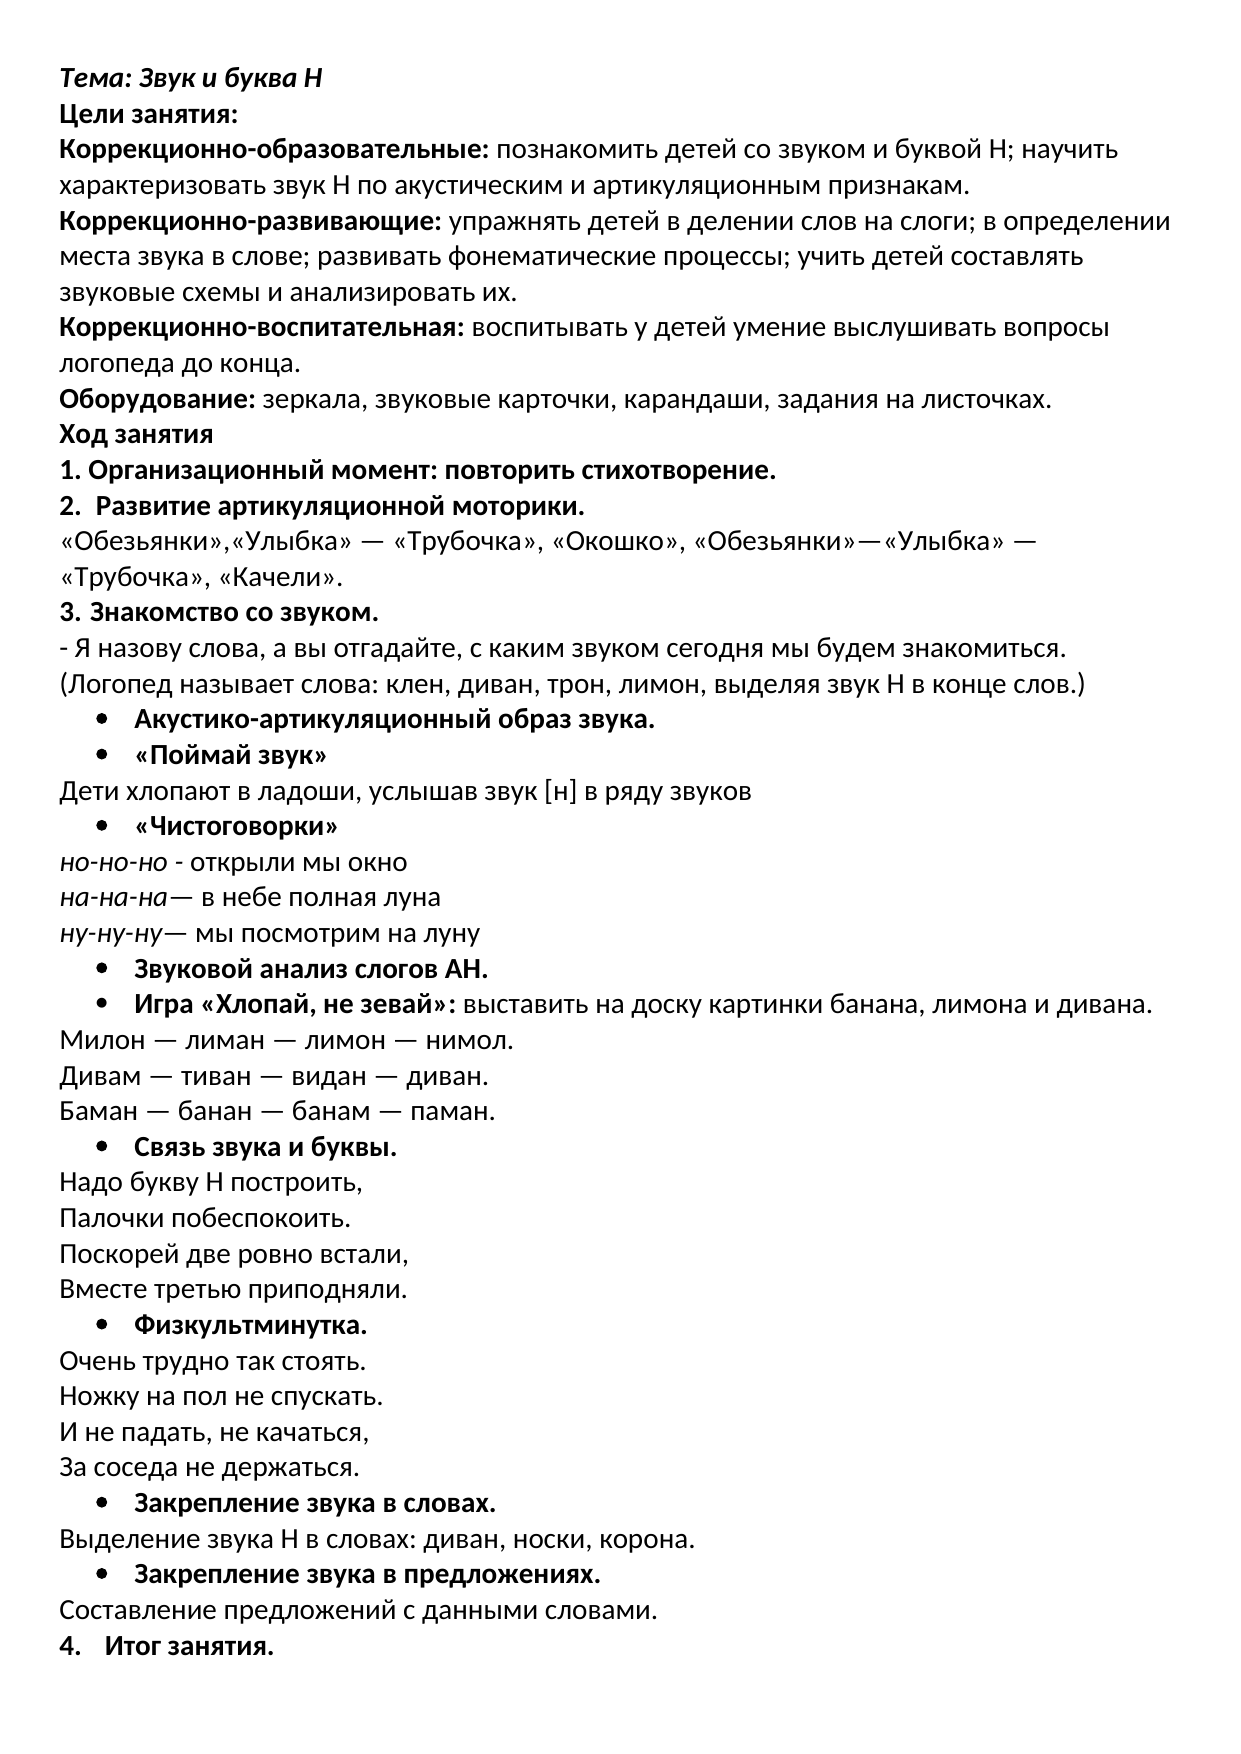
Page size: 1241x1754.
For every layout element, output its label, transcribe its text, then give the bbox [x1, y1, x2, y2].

text Выделение звука Н в словах: диван, носки, корона. [59, 1520, 1181, 1555]
text 4. Итог занятия. [59, 1627, 1181, 1662]
text Баман — банан — банам — паман. [59, 1092, 1181, 1128]
list Закрепление звука в словах. [97, 1484, 1181, 1520]
list Закрепление звука в предложениях. [97, 1555, 1181, 1591]
text Ход занятия [59, 415, 1181, 451]
list Звуковой анализ слогов АН. [97, 950, 1181, 985]
text 1. Организационный момент: повторить стихотворение. [59, 451, 1181, 487]
text Коррекционно-воспитательная: воспитывать у детей умение выслушивать вопросы логопеда до конца. [59, 308, 1181, 380]
text За соседа не держаться. [59, 1448, 1181, 1484]
text Ножку на пол не спускать. [59, 1377, 1181, 1413]
text Палочки побеспокоить. [59, 1199, 1181, 1235]
list «Поймай звук» [97, 736, 1181, 772]
text И не падать, не качаться, [59, 1413, 1181, 1448]
text Милон — лиман — лимон — нимол. [59, 1021, 1181, 1057]
text Тема: Звук и буква Н [59, 59, 1181, 95]
text на-на-на— в небе полная луна [59, 878, 1181, 914]
text 2. Развитие артикуляционной моторики. [59, 487, 1181, 522]
list «Чистоговорки» [97, 807, 1181, 843]
text Коррекционно-образовательные: познакомить детей со звуком и буквой Н; научить характеризовать звук Н по акустическим и артикуляционным признакам. [59, 130, 1181, 202]
list Игра «Хлопай, не зевай»: выставить на доску картинки банана, лимона и дивана. [97, 985, 1181, 1021]
list Акустико-артикуляционный образ звука. [97, 700, 1181, 736]
text Дети хлопают в ладоши, услышав звук [н] в ряду звуков [59, 772, 1181, 807]
text Коррекционно-развивающие: упражнять детей в делении слов на слоги; в определении места звука в слове; развивать фонематические процессы; учить детей составлять звуковые схемы и анализировать их. [59, 202, 1181, 308]
text Оборудование: зеркала, звуковые карточки, карандаши, задания на листочках. [59, 380, 1181, 415]
list Связь звука и буквы. [97, 1128, 1181, 1163]
text 3. Знакомство со звуком. [59, 593, 1181, 629]
list Физкультминутка. [97, 1306, 1181, 1342]
text «Обезьянки»,«Улыбка» — «Трубочка», «Окошко», «Обезьянки»—«Улыбка» — «Трубочка», «Качели». [59, 522, 1181, 593]
text Поскорей две ровно встали, [59, 1235, 1181, 1270]
text Составление предложений с данными словами. [59, 1591, 1181, 1627]
text Надо букву Н построить, [59, 1163, 1181, 1199]
text Вместе третью приподняли. [59, 1270, 1181, 1306]
text ну-ну-ну— мы посмотрим на луну [59, 914, 1181, 950]
text Дивам — тиван — видан — диван. [59, 1057, 1181, 1092]
text - Я назову слова, а вы отгадайте, с каким звуком сегодня мы будем знакомиться. (Логопед называет слова: клен, диван, трон, лимон, выделяя звук Н в конце слов.) [59, 629, 1181, 700]
text Очень трудно так стоять. [59, 1342, 1181, 1377]
text но-но-но - открыли мы окно [59, 843, 1181, 878]
text Цели занятия: [59, 95, 1181, 130]
